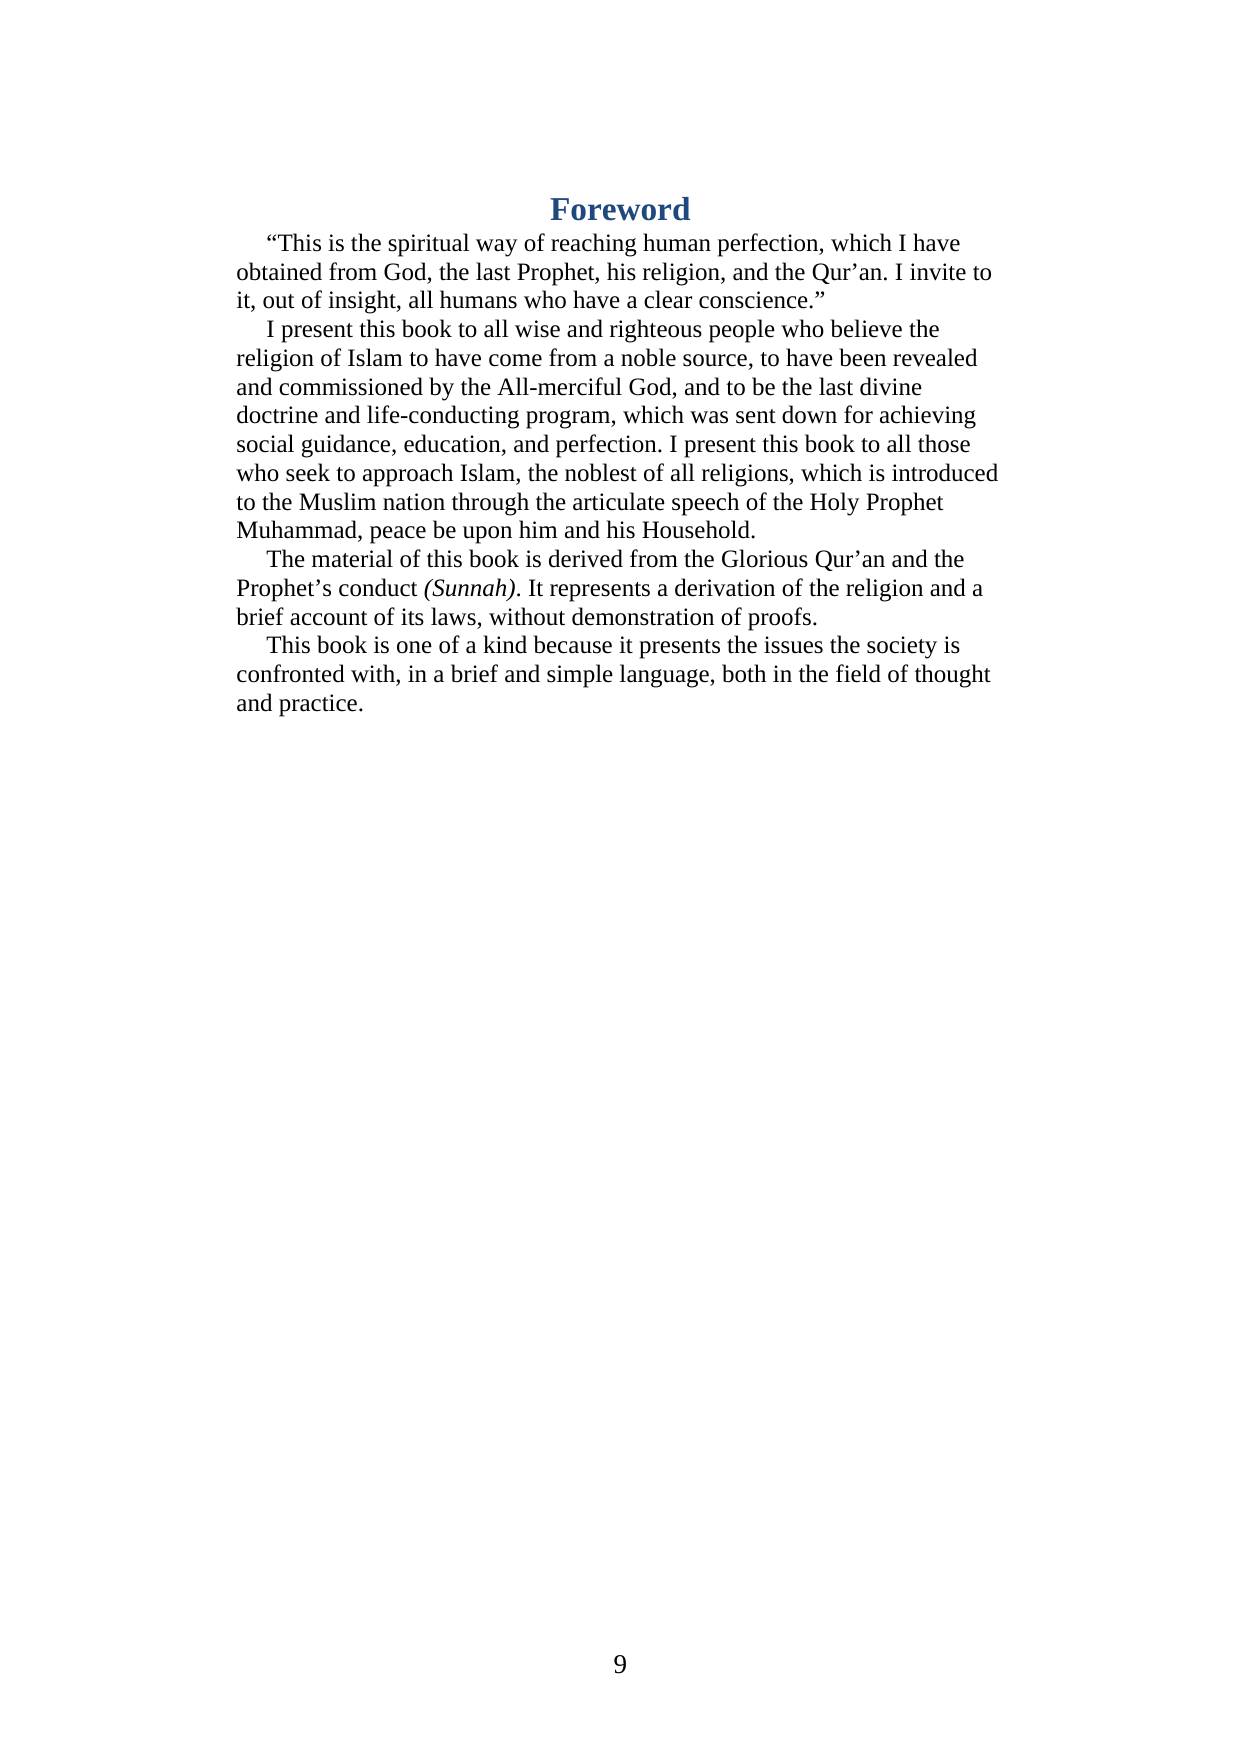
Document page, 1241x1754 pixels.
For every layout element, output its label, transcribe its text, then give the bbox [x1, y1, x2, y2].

text I present this book to all wise and righteous people who believe the religion of Islam to have come from a noble source, to have been revealed and commissioned by the All-merciful God, and to be the last divine doctrine and life-conducting program, which was sent down for achieving social guidance, education, and perfection. I present this book to all those who seek to approach Islam, the noblest of all religions, which is introduced to the Muslim nation through the articulate speech of the Holy Prophet Muhammad, peace be upon him and his Household. [236, 314, 1004, 544]
text “This is the spiritual way of reaching human perfection, which I have obtained from God, the last Prophet, his religion, and the Qur’an. I invite to it, out of insight, all humans who have a clear conscience.” [236, 228, 1004, 314]
text The material of this book is derived from the Glorious Qur’an and the Prophet’s conduct (Sunnah). It represents a derivation of the religion and a brief account of its laws, without demonstration of proofs. [236, 544, 1004, 631]
text This book is one of a kind because it presents the issues the society is confronted with, in a brief and simple language, both in the field of thought and practice. [236, 631, 1004, 717]
subtitle Foreword [236, 190, 1004, 228]
